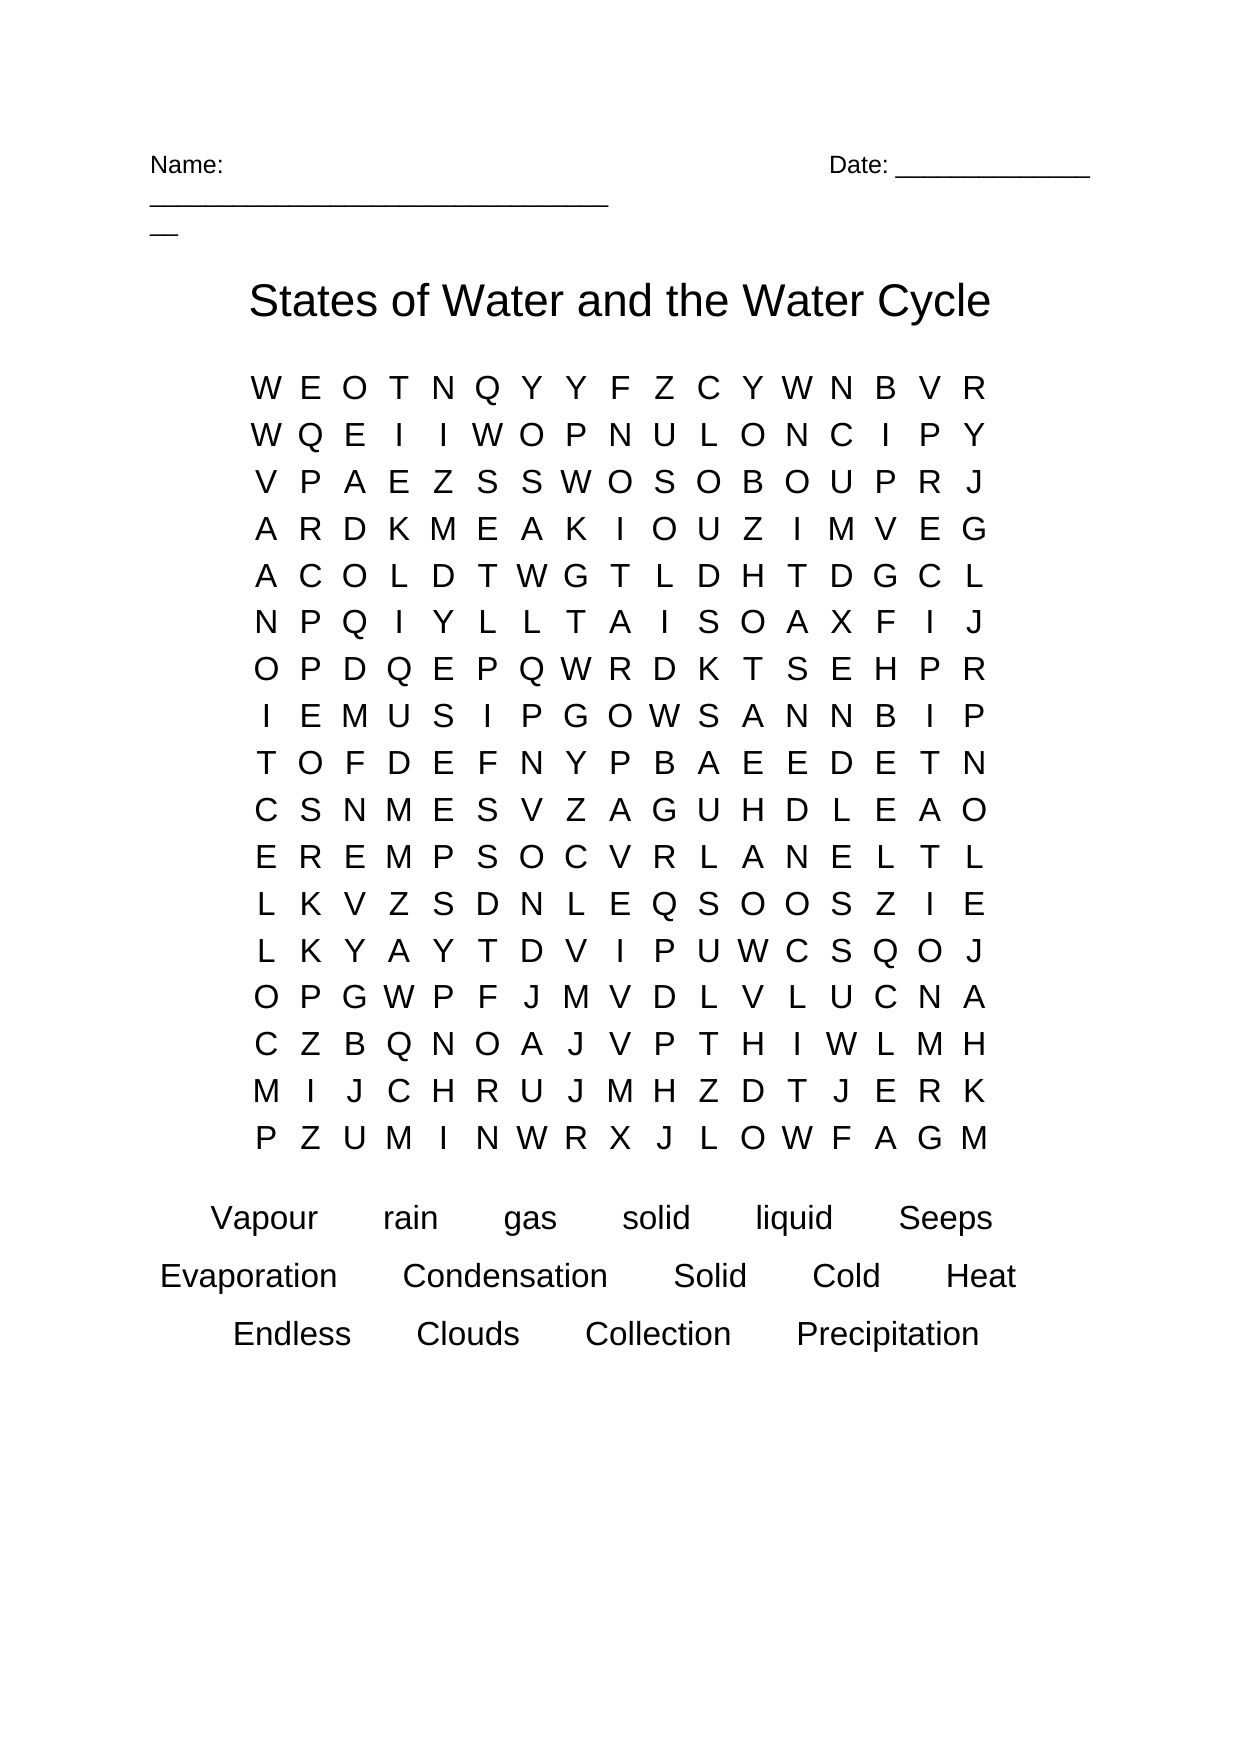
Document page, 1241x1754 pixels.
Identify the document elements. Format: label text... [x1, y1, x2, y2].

table_cell O [731, 411, 775, 458]
table_cell E [465, 505, 509, 551]
table_cell U [686, 786, 731, 833]
table_cell S [686, 880, 731, 926]
table_cell P [288, 458, 332, 504]
table_cell K [377, 505, 421, 551]
table_cell V [333, 880, 377, 926]
table_cell Q [288, 411, 332, 458]
table_cell E [775, 739, 819, 786]
table_cell R [288, 505, 332, 551]
table_cell N [421, 1020, 465, 1067]
table_header B [863, 364, 908, 411]
table_cell S [288, 786, 332, 833]
table_cell T [465, 551, 509, 598]
table_header T [377, 364, 421, 411]
table_cell I [908, 692, 952, 739]
table_cell C [908, 551, 952, 598]
table_cell O [731, 1114, 775, 1161]
table_cell V [244, 458, 288, 504]
table_cell Q [377, 645, 421, 692]
table_header O [333, 364, 377, 411]
table_cell S [775, 645, 819, 692]
table_cell U [510, 1067, 554, 1114]
table_cell R [465, 1067, 509, 1114]
table_cell A [731, 692, 775, 739]
table_cell Q [642, 880, 686, 926]
table_cell E [288, 692, 332, 739]
table_cell A [510, 505, 554, 551]
table_cell J [554, 1067, 598, 1114]
table_cell R [908, 1067, 952, 1114]
table_cell W [465, 411, 509, 458]
table_cell R [554, 1114, 598, 1161]
table_cell P [465, 645, 509, 692]
table_cell J [510, 973, 554, 1020]
table_cell G [908, 1114, 952, 1161]
table_cell A [598, 786, 642, 833]
table_cell Q [863, 926, 908, 973]
table_cell U [686, 505, 731, 551]
table_cell Y [333, 926, 377, 973]
table_cell K [288, 926, 332, 973]
table_cell P [908, 411, 952, 458]
table_cell E [908, 505, 952, 551]
table_cell G [333, 973, 377, 1020]
table_cell V [598, 1020, 642, 1067]
table_cell O [244, 645, 288, 692]
table_cell C [775, 926, 819, 973]
table_cell A [731, 833, 775, 879]
table_cell M [377, 1114, 421, 1161]
table_cell B [863, 692, 908, 739]
table_cell C [819, 411, 863, 458]
table_cell P [554, 411, 598, 458]
table_cell X [598, 1114, 642, 1161]
table_cell O [775, 458, 819, 504]
table_cell C [863, 973, 908, 1020]
table_cell I [377, 411, 421, 458]
table_cell H [642, 1067, 686, 1114]
table_cell I [377, 598, 421, 645]
table_cell N [510, 880, 554, 926]
table_cell P [908, 645, 952, 692]
table_cell I [775, 505, 819, 551]
table_cell W [819, 1020, 863, 1067]
table_header W [775, 364, 819, 411]
table_cell T [731, 645, 775, 692]
table_cell D [731, 1067, 775, 1114]
table_cell E [819, 833, 863, 879]
table_cell R [952, 645, 996, 692]
table_cell K [686, 645, 731, 692]
table_cell O [952, 786, 996, 833]
table_cell H [731, 1020, 775, 1067]
table_cell A [863, 1114, 908, 1161]
table_cell A [598, 598, 642, 645]
table_cell L [686, 411, 731, 458]
table_cell I [598, 926, 642, 973]
table_cell T [598, 551, 642, 598]
table_header E [288, 364, 332, 411]
table_cell D [819, 551, 863, 598]
table_cell D [421, 551, 465, 598]
table_cell T [244, 739, 288, 786]
table_cell G [554, 551, 598, 598]
table_header Name: ___________________________________ [150, 150, 620, 274]
table_cell S [421, 880, 465, 926]
table_cell T [908, 833, 952, 879]
table_cell J [952, 926, 996, 973]
table_cell P [863, 458, 908, 504]
table_cell B [642, 739, 686, 786]
table_cell Q [510, 645, 554, 692]
table_cell Z [863, 880, 908, 926]
table_cell N [598, 411, 642, 458]
table_cell V [598, 973, 642, 1020]
table_cell S [686, 598, 731, 645]
table_cell S [510, 458, 554, 504]
table_cell M [244, 1067, 288, 1114]
table_cell F [863, 598, 908, 645]
table_cell H [421, 1067, 465, 1114]
table_cell M [819, 505, 863, 551]
table_cell S [819, 926, 863, 973]
table_cell T [686, 1020, 731, 1067]
table_cell L [244, 926, 288, 973]
table_cell D [686, 551, 731, 598]
table_cell X [819, 598, 863, 645]
table_cell S [465, 786, 509, 833]
table_cell C [244, 786, 288, 833]
table_cell R [908, 458, 952, 504]
table_cell E [731, 739, 775, 786]
table_cell L [377, 551, 421, 598]
table_cell Z [377, 880, 421, 926]
table_cell Q [333, 598, 377, 645]
table_cell O [686, 458, 731, 504]
table_cell U [333, 1114, 377, 1161]
table_cell D [465, 880, 509, 926]
table_cell L [465, 598, 509, 645]
table_cell P [244, 1114, 288, 1161]
table_cell E [819, 645, 863, 692]
table_cell G [642, 786, 686, 833]
table_cell P [952, 692, 996, 739]
table_cell I [863, 411, 908, 458]
table_cell R [598, 645, 642, 692]
table_cell J [819, 1067, 863, 1114]
table_cell M [377, 786, 421, 833]
table_header N [819, 364, 863, 411]
table_cell P [642, 926, 686, 973]
table_cell Z [554, 786, 598, 833]
table_header Date: ______________ [620, 150, 1090, 274]
table_cell J [333, 1067, 377, 1114]
table_cell N [819, 692, 863, 739]
table_cell D [333, 505, 377, 551]
table_cell M [598, 1067, 642, 1114]
table_cell O [731, 880, 775, 926]
table_cell C [554, 833, 598, 879]
table_cell L [686, 833, 731, 879]
text Vapour rain gas solid liquid Seeps Evaporation Condensation Solid Cold Heat Endless Clouds Collection Precipitation [150, 1198, 1090, 1352]
table_cell Z [731, 505, 775, 551]
table_cell A [377, 926, 421, 973]
table_cell D [377, 739, 421, 786]
table_cell E [863, 786, 908, 833]
table_header Y [510, 364, 554, 411]
table_cell G [863, 551, 908, 598]
table_cell L [686, 1114, 731, 1161]
table_cell I [421, 411, 465, 458]
table_cell T [465, 926, 509, 973]
table_cell V [554, 926, 598, 973]
table_cell N [775, 692, 819, 739]
table_cell N [775, 411, 819, 458]
table_cell C [244, 1020, 288, 1067]
table_cell L [554, 880, 598, 926]
table_cell S [421, 692, 465, 739]
table_cell P [598, 739, 642, 786]
table_cell Y [554, 739, 598, 786]
table_cell N [775, 833, 819, 879]
table_cell T [775, 551, 819, 598]
table_cell I [421, 1114, 465, 1161]
table_cell P [288, 973, 332, 1020]
table_cell R [642, 833, 686, 879]
table_cell Y [421, 598, 465, 645]
table_cell W [510, 551, 554, 598]
table_cell L [244, 880, 288, 926]
table_cell I [244, 692, 288, 739]
table_cell N [465, 1114, 509, 1161]
table_cell N [908, 973, 952, 1020]
table_cell O [642, 505, 686, 551]
table_header R [952, 364, 996, 411]
table_cell W [377, 973, 421, 1020]
table_cell D [510, 926, 554, 973]
table_cell O [598, 692, 642, 739]
table_cell W [554, 645, 598, 692]
table_header N [421, 364, 465, 411]
table_cell C [377, 1067, 421, 1114]
table_cell B [731, 458, 775, 504]
table_cell J [554, 1020, 598, 1067]
table_cell M [377, 833, 421, 879]
table_cell Z [421, 458, 465, 504]
table_cell F [465, 973, 509, 1020]
table_cell E [421, 786, 465, 833]
table_cell P [288, 598, 332, 645]
table_cell H [863, 645, 908, 692]
table_header Z [642, 364, 686, 411]
table_cell A [510, 1020, 554, 1067]
table_cell A [775, 598, 819, 645]
table_cell M [908, 1020, 952, 1067]
table_header Y [731, 364, 775, 411]
table_header F [598, 364, 642, 411]
table_cell N [510, 739, 554, 786]
table_cell D [333, 645, 377, 692]
table_cell E [377, 458, 421, 504]
table_cell T [554, 598, 598, 645]
table_cell O [775, 880, 819, 926]
table_cell O [598, 458, 642, 504]
table_cell M [421, 505, 465, 551]
table_cell U [686, 926, 731, 973]
table_cell L [952, 833, 996, 879]
table_cell L [863, 1020, 908, 1067]
table_cell Z [686, 1067, 731, 1114]
table_cell I [908, 598, 952, 645]
table_cell O [333, 551, 377, 598]
table_header Y [554, 364, 598, 411]
table_cell E [421, 645, 465, 692]
table_cell J [952, 458, 996, 504]
table_cell Z [288, 1020, 332, 1067]
table_cell M [952, 1114, 996, 1161]
table_cell Y [952, 411, 996, 458]
table_cell E [952, 880, 996, 926]
table_cell A [908, 786, 952, 833]
table_cell P [510, 692, 554, 739]
table_cell E [863, 1067, 908, 1114]
table_cell D [642, 973, 686, 1020]
table_cell O [510, 411, 554, 458]
table_cell G [554, 692, 598, 739]
table_cell P [421, 833, 465, 879]
table_cell Y [421, 926, 465, 973]
table_cell I [288, 1067, 332, 1114]
table_cell Q [377, 1020, 421, 1067]
table_cell L [863, 833, 908, 879]
table_cell H [731, 551, 775, 598]
table_cell E [421, 739, 465, 786]
table_cell S [465, 458, 509, 504]
table_cell M [554, 973, 598, 1020]
table_cell I [908, 880, 952, 926]
table_cell E [333, 411, 377, 458]
table_cell W [510, 1114, 554, 1161]
table_cell O [731, 598, 775, 645]
table_cell W [731, 926, 775, 973]
table_cell H [952, 1020, 996, 1067]
table_cell I [465, 692, 509, 739]
table_cell U [642, 411, 686, 458]
table_cell A [333, 458, 377, 504]
table_header V [908, 364, 952, 411]
table_header Q [465, 364, 509, 411]
table_header W [244, 364, 288, 411]
table_cell C [288, 551, 332, 598]
table_cell N [244, 598, 288, 645]
table_cell F [465, 739, 509, 786]
table_cell W [244, 411, 288, 458]
table_cell L [819, 786, 863, 833]
table_cell E [863, 739, 908, 786]
table_cell K [952, 1067, 996, 1114]
title States of Water and the Water Cycle [150, 274, 1090, 326]
table_cell I [775, 1020, 819, 1067]
table_cell P [642, 1020, 686, 1067]
table_cell W [642, 692, 686, 739]
table_cell L [642, 551, 686, 598]
table_cell F [819, 1114, 863, 1161]
table_cell P [421, 973, 465, 1020]
table_cell A [244, 505, 288, 551]
table_cell N [333, 786, 377, 833]
table_cell D [819, 739, 863, 786]
table_cell Z [288, 1114, 332, 1161]
table_cell T [908, 739, 952, 786]
table_cell L [510, 598, 554, 645]
table_cell A [686, 739, 731, 786]
table_cell U [819, 458, 863, 504]
table_cell E [333, 833, 377, 879]
table_cell G [952, 505, 996, 551]
table_cell T [775, 1067, 819, 1114]
table_cell B [333, 1020, 377, 1067]
table_cell U [819, 973, 863, 1020]
table_cell S [819, 880, 863, 926]
table_cell S [686, 692, 731, 739]
table_cell D [642, 645, 686, 692]
table_cell O [465, 1020, 509, 1067]
table_cell S [465, 833, 509, 879]
table_cell P [288, 645, 332, 692]
table_header C [686, 364, 731, 411]
table_cell V [863, 505, 908, 551]
table_cell E [598, 880, 642, 926]
table_cell O [510, 833, 554, 879]
table_cell H [731, 786, 775, 833]
table_cell O [908, 926, 952, 973]
table_cell D [775, 786, 819, 833]
table_cell I [598, 505, 642, 551]
table_cell L [775, 973, 819, 1020]
table_cell E [244, 833, 288, 879]
table_cell O [244, 973, 288, 1020]
table_cell I [642, 598, 686, 645]
table_cell R [288, 833, 332, 879]
table_cell J [642, 1114, 686, 1161]
table_cell J [952, 598, 996, 645]
table_cell K [288, 880, 332, 926]
table_cell O [288, 739, 332, 786]
table_cell V [598, 833, 642, 879]
table_cell A [244, 551, 288, 598]
table_cell K [554, 505, 598, 551]
table_cell W [554, 458, 598, 504]
table_cell A [952, 973, 996, 1020]
table_cell N [952, 739, 996, 786]
table_cell M [333, 692, 377, 739]
table_cell U [377, 692, 421, 739]
table_cell L [686, 973, 731, 1020]
table_cell W [775, 1114, 819, 1161]
table_cell V [731, 973, 775, 1020]
table_cell V [510, 786, 554, 833]
table_cell F [333, 739, 377, 786]
table_cell S [642, 458, 686, 504]
table_cell L [952, 551, 996, 598]
